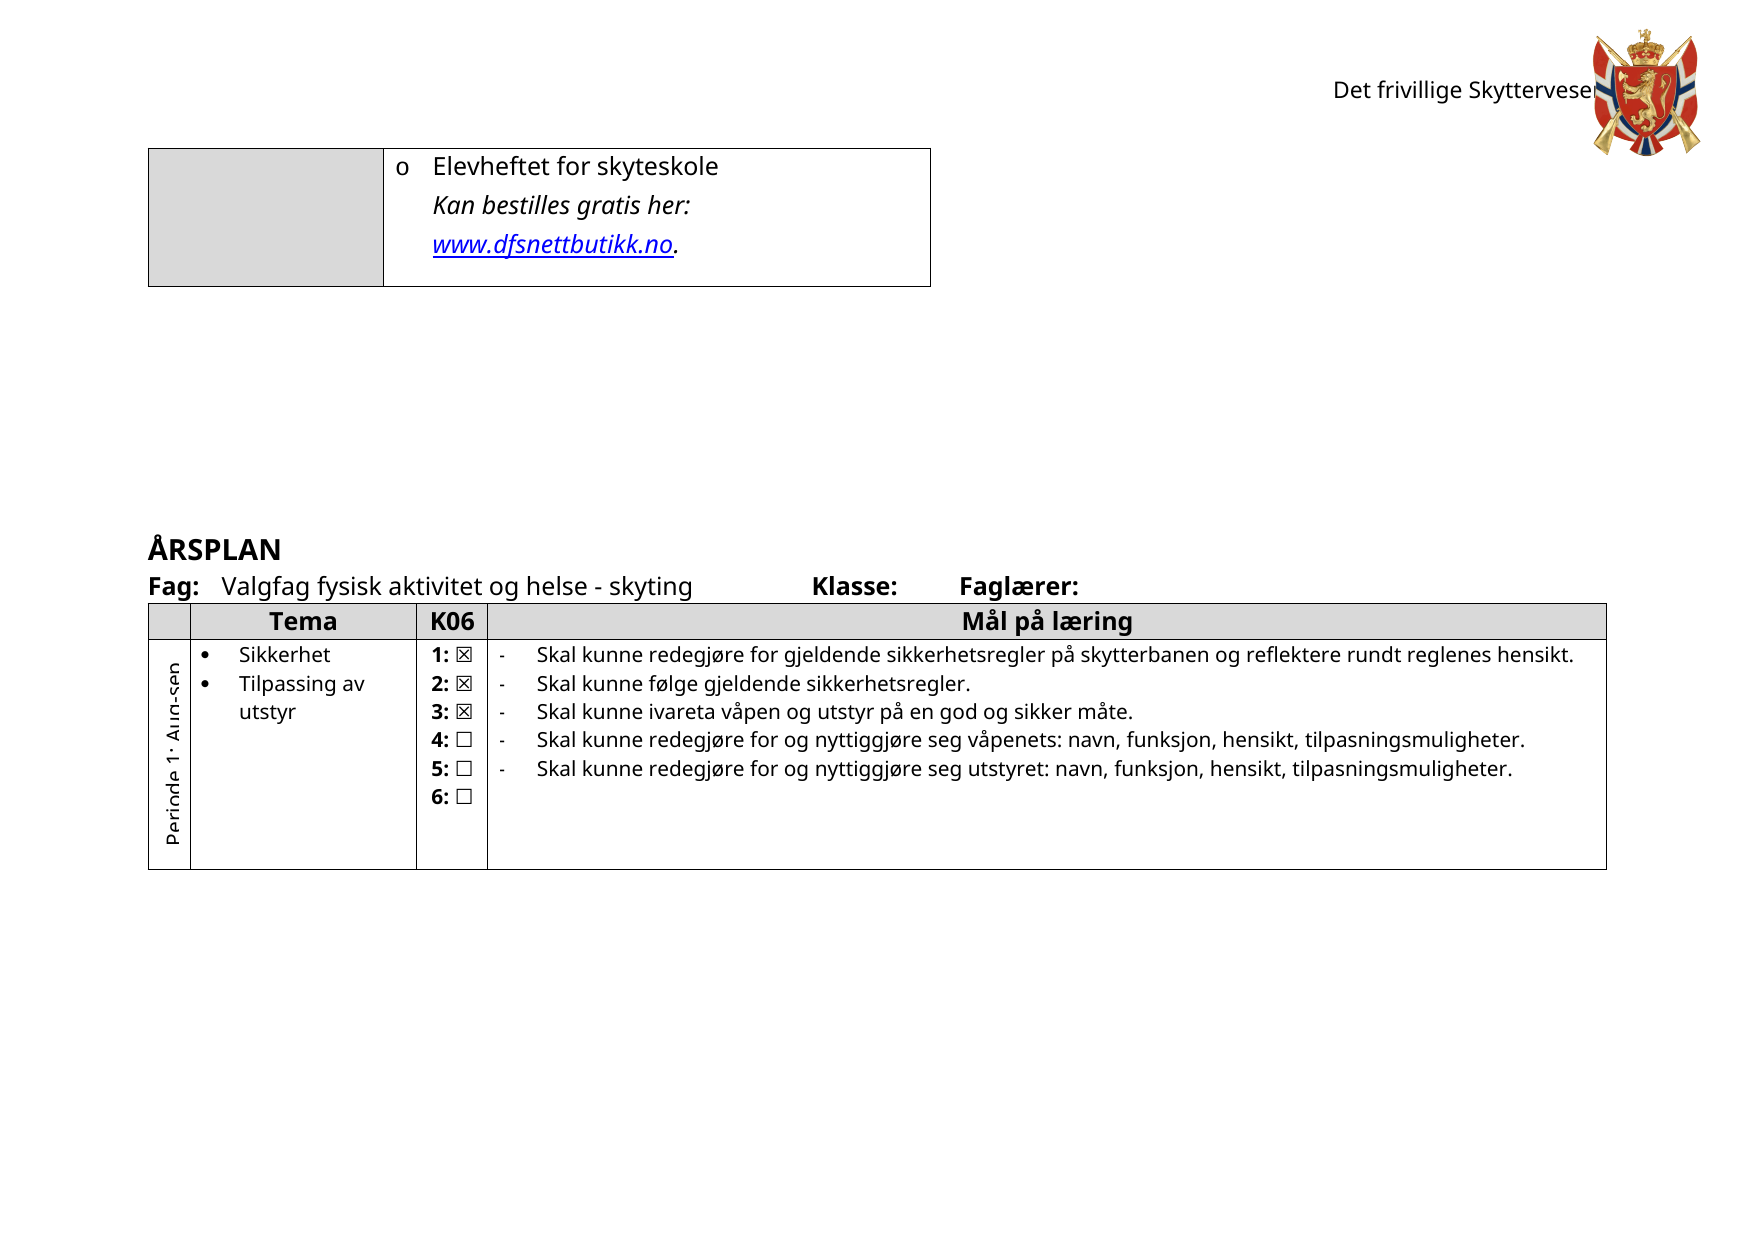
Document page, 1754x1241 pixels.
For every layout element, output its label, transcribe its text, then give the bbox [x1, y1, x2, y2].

table_cell Periode 1: Aug-sep [149, 640, 190, 868]
table_cell Skal kunne redegjøre for gjeldende sikkerhetsregler på skytterbanen og reflektere rundt reglenes hensikt. Skal kunne følge gjeldende sikkerhetsregler. Skal kunne ivareta våpen og utstyr på en god og sikker måte. Skal kunne redegjøre for og nyttiggjøre seg våpenets: navn, funksjon, hensikt, tilpasningsmuligheter. Skal kunne redegjøre for og nyttiggjøre seg utstyret: navn, funksjon, hensikt, tilpasningsmuligheter. [488, 640, 1606, 868]
picture [1586, 20, 1705, 161]
table_header Brosjyrer [149, 149, 383, 286]
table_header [384, 149, 930, 286]
subtitle Fag: Valgfag fysisk aktivitet og helse - skyting Klasse: Faglærer: [148, 569, 1606, 603]
table_cell 1: 2: 3: 4: 5: 6: [417, 640, 487, 868]
table_header Mål på læring [488, 604, 1606, 639]
table_header Tema [191, 604, 416, 639]
table_header [149, 604, 190, 639]
table_header K06 [417, 604, 487, 639]
text ÅRSPLAN [148, 529, 1606, 569]
table_cell Sikkerhet Tilpassing av utstyr [191, 640, 416, 868]
